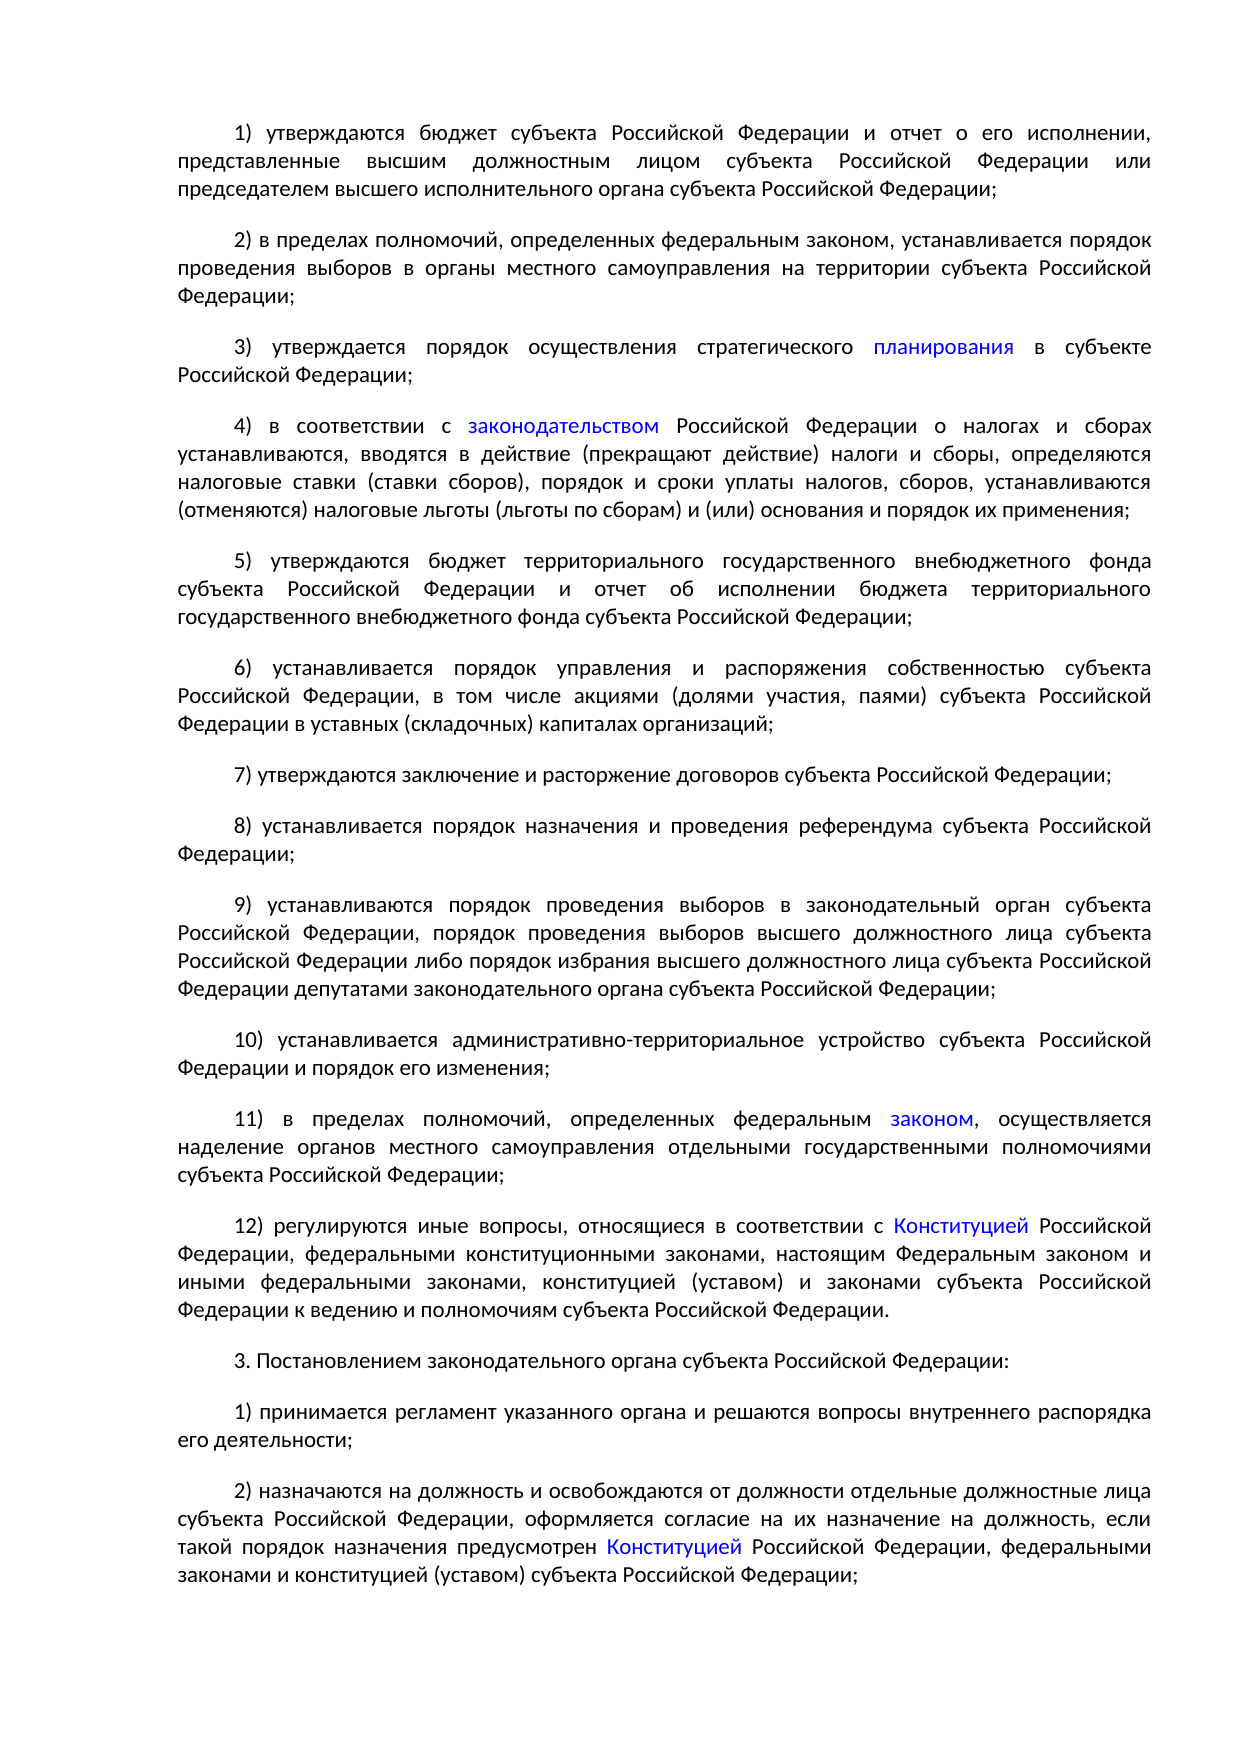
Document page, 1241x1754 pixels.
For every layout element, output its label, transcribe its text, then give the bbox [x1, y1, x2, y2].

text 10) устанавливается административно-территориальное устройство субъекта Российской Федерации и порядок его изменения; [177, 1025, 1152, 1081]
text 11) в пределах полномочий, определенных федеральным законом, осуществляется наделение органов местного самоуправления отдельными государственными полномочиями субъекта Российской Федерации; [177, 1104, 1152, 1188]
text 2) назначаются на должность и освобождаются от должности отдельные должностные лица субъекта Российской Федерации, оформляется согласие на их назначение на должность, если такой порядок назначения предусмотрен Конституцией Российской Федерации, федеральными законами и конституцией (уставом) субъекта Российской Федерации; [177, 1476, 1152, 1588]
text 2) в пределах полномочий, определенных федеральным законом, устанавливается порядок проведения выборов в органы местного самоуправления на территории субъекта Российской Федерации; [177, 225, 1152, 309]
text 1) принимается регламент указанного органа и решаются вопросы внутреннего распорядка его деятельности; [177, 1397, 1152, 1453]
text 3) утверждается порядок осуществления стратегического планирования в субъекте Российской Федерации; [177, 332, 1152, 388]
text 6) устанавливается порядок управления и распоряжения собственностью субъекта Российской Федерации, в том числе акциями (долями участия, паями) субъекта Российской Федерации в уставных (складочных) капиталах организаций; [177, 653, 1152, 737]
text 7) утверждаются заключение и расторжение договоров субъекта Российской Федерации; [177, 760, 1152, 788]
text 5) утверждаются бюджет территориального государственного внебюджетного фонда субъекта Российской Федерации и отчет об исполнении бюджета территориального государственного внебюджетного фонда субъекта Российской Федерации; [177, 546, 1152, 630]
text 3. Постановлением законодательного органа субъекта Российской Федерации: [177, 1346, 1152, 1374]
text 9) устанавливаются порядок проведения выборов в законодательный орган субъекта Российской Федерации, порядок проведения выборов высшего должностного лица субъекта Российской Федерации либо порядок избрания высшего должностного лица субъекта Российской Федерации депутатами законодательного органа субъекта Российской Федерации; [177, 890, 1152, 1002]
text 4) в соответствии с законодательством Российской Федерации о налогах и сборах устанавливаются, вводятся в действие (прекращают действие) налоги и сборы, определяются налоговые ставки (ставки сборов), порядок и сроки уплаты налогов, сборов, устанавливаются (отменяются) налоговые льготы (льготы по сборам) и (или) основания и порядок их применения; [177, 411, 1152, 523]
text 12) регулируются иные вопросы, относящиеся в соответствии с Конституцией Российской Федерации, федеральными конституционными законами, настоящим Федеральным законом и иными федеральными законами, конституцией (уставом) и законами субъекта Российской Федерации к ведению и полномочиям субъекта Российской Федерации. [177, 1211, 1152, 1323]
text 1) утверждаются бюджет субъекта Российской Федерации и отчет о его исполнении, представленные высшим должностным лицом субъекта Российской Федерации или председателем высшего исполнительного органа субъекта Российской Федерации; [177, 118, 1152, 202]
text 8) устанавливается порядок назначения и проведения референдума субъекта Российской Федерации; [177, 811, 1152, 867]
